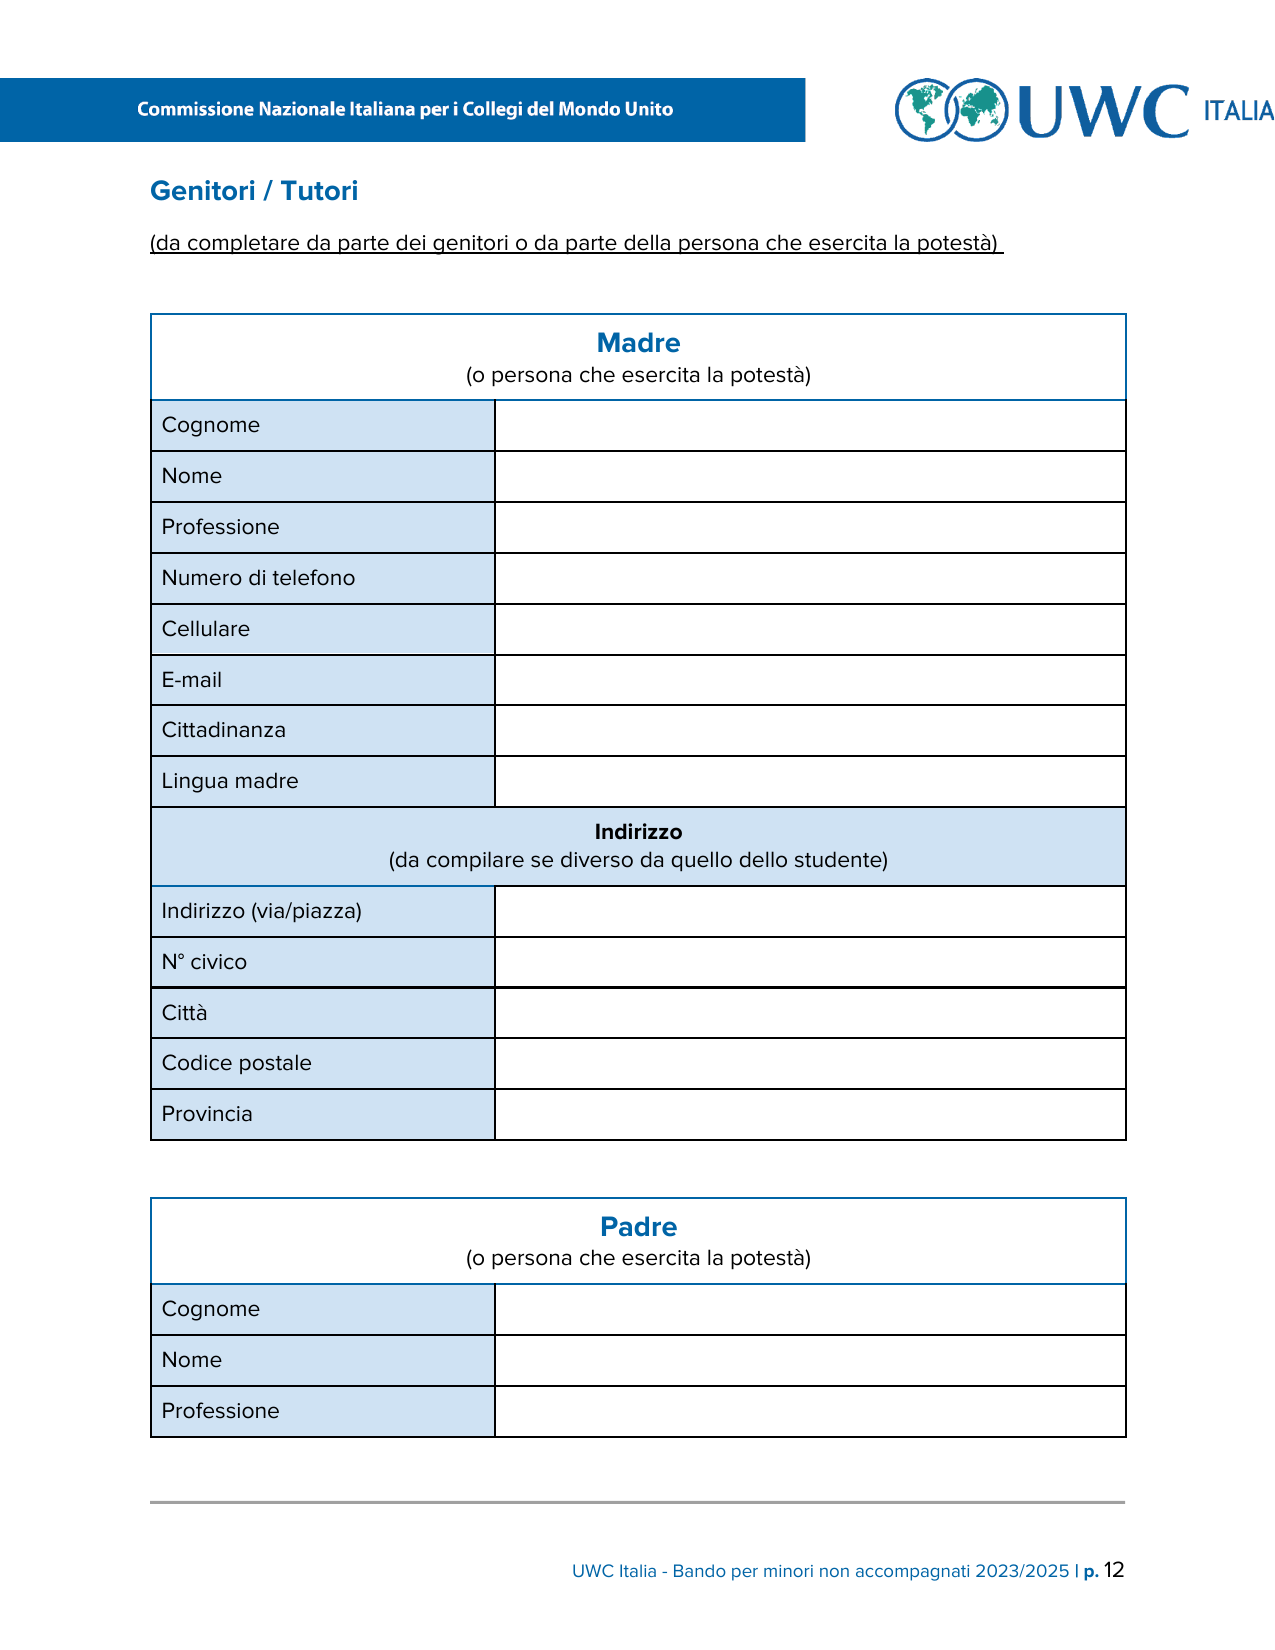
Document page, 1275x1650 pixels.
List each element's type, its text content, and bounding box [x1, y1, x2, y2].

table_cell Indirizzo (da compilare se diverso da quello dello studente) [152, 808, 1125, 885]
table_cell Città [152, 989, 494, 1037]
table_cell [496, 401, 1125, 450]
table_cell Professione [152, 503, 494, 552]
table_cell [496, 938, 1125, 986]
table_cell [496, 503, 1125, 552]
table_cell Indirizzo (via/piazza) [152, 887, 494, 936]
table_cell [496, 989, 1125, 1037]
table_cell [496, 1090, 1125, 1139]
table_cell [496, 1336, 1125, 1385]
table_header Madre (o persona che esercita la potestà) [152, 315, 1125, 399]
table_cell Lingua madre [152, 757, 494, 806]
table_cell Nome [152, 1336, 494, 1385]
table_cell [496, 1387, 1125, 1436]
table_cell [496, 887, 1125, 936]
table_cell [496, 1285, 1125, 1334]
table_cell N° civico [152, 938, 494, 986]
table_cell [496, 757, 1125, 806]
table_header Padre (o persona che esercita la potestà) [152, 1199, 1125, 1283]
table_cell [496, 656, 1125, 704]
table_cell [496, 452, 1125, 501]
subtitle Genitori / Tutori [150, 173, 1125, 208]
table_cell [496, 706, 1125, 755]
table_cell E-mail [152, 656, 494, 704]
table_cell Numero di telefono [152, 554, 494, 603]
table_cell [496, 605, 1125, 653]
table_cell Cellulare [152, 605, 494, 653]
table_cell Nome [152, 452, 494, 501]
table_cell Provincia [152, 1090, 494, 1139]
table_cell Cognome [152, 1285, 494, 1334]
table_cell [496, 1039, 1125, 1088]
table_cell Cognome [152, 401, 494, 450]
text (da completare da parte dei genitori o da parte della persona che esercita la potestà) [150, 229, 1125, 257]
table_cell [496, 554, 1125, 603]
table_cell Professione [152, 1387, 494, 1436]
picture [0, 78, 1275, 142]
table_cell Codice postale [152, 1039, 494, 1088]
table_cell Cittadinanza [152, 706, 494, 755]
